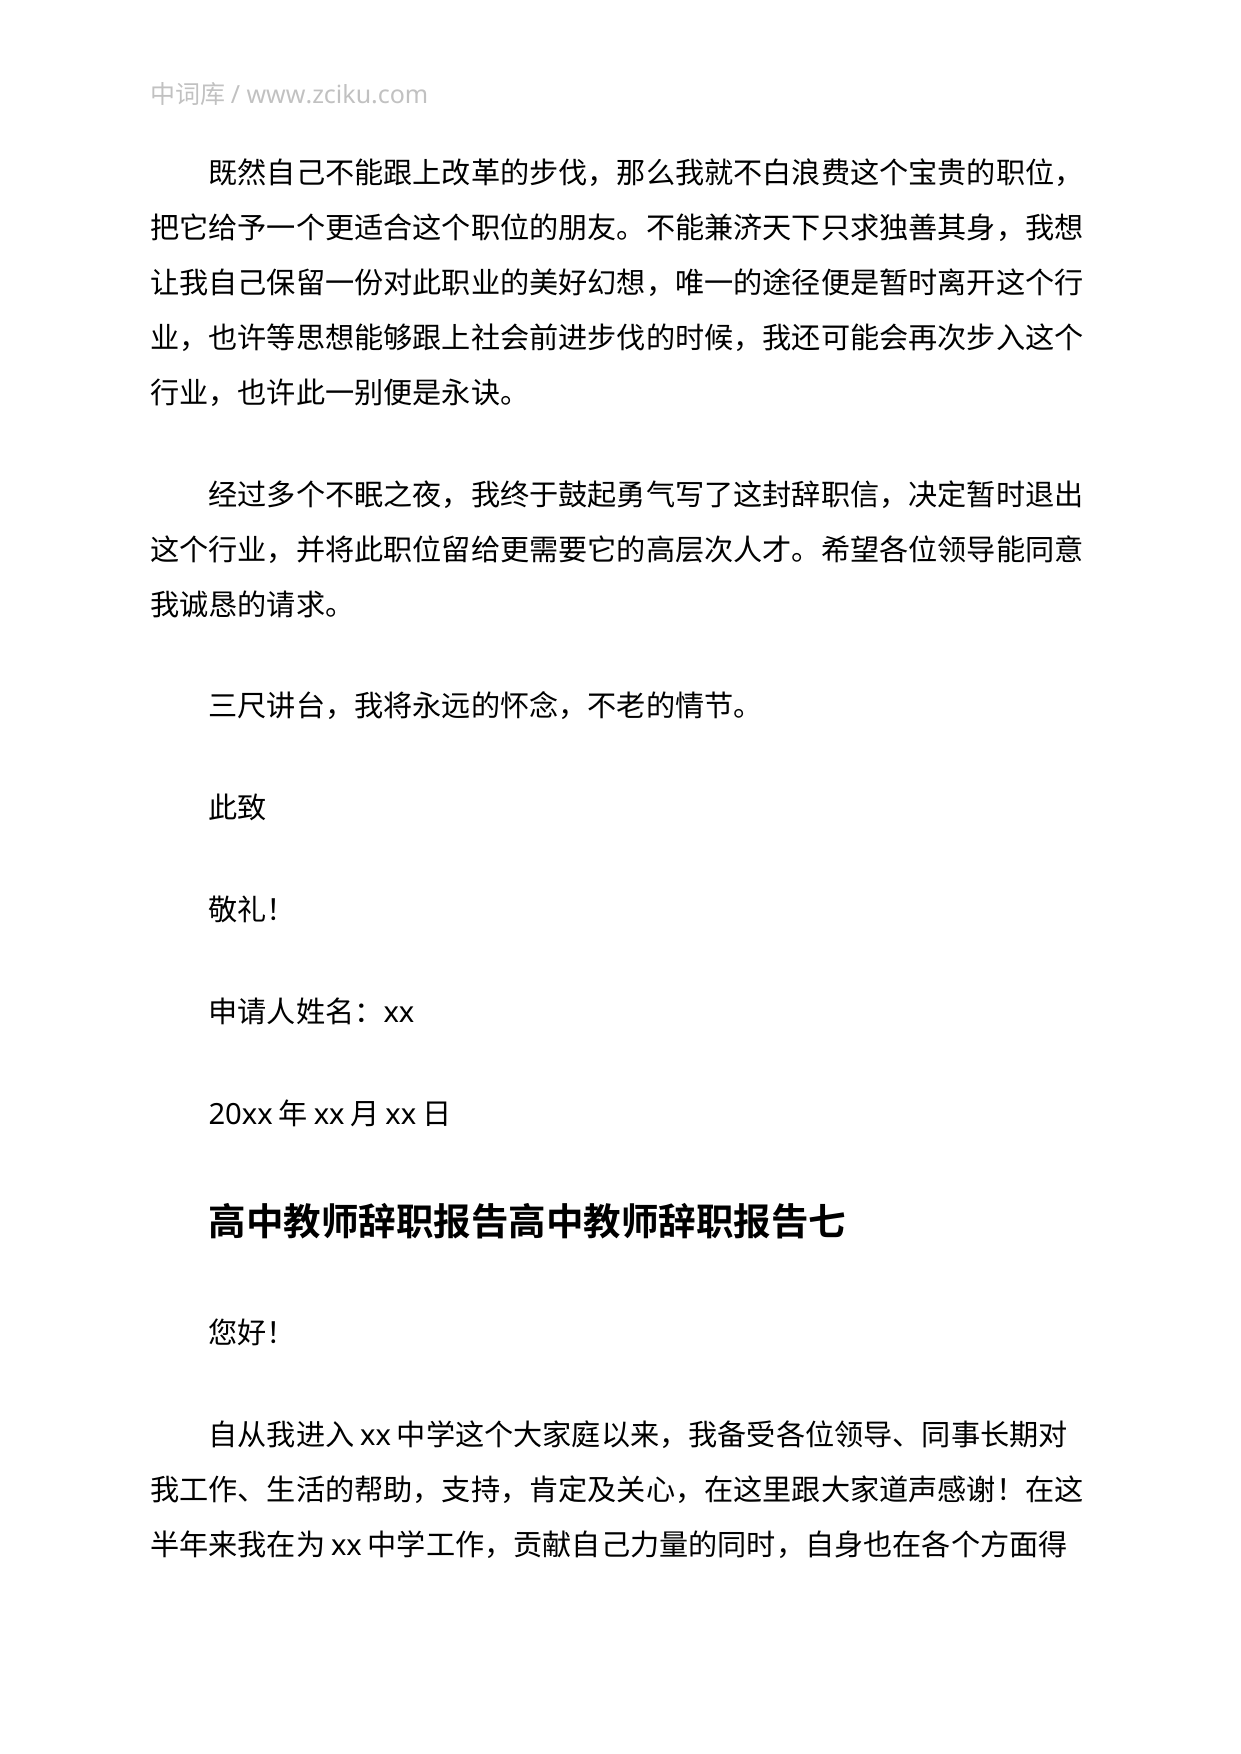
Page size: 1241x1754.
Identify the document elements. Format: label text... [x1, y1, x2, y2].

text 高中教师辞职报告高中教师辞职报告七 [150, 1192, 1090, 1246]
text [150, 1411, 1090, 1564]
text 既然自己不能跟上改革的步伐，那么我就不白浪费这个宝贵的职位，把它给予一个更适合这个职位的朋友。不能兼济天下只求独善其身，我想让我自己保留一份对此职业的美好幻想，唯一的途径便是暂时离开这个行业，也许等思想能够跟上社会前进步伐的时候，我还可能会再次步入这个行业，也许此一别便是永诀。 [150, 150, 1090, 412]
text 敬礼！ [150, 886, 1090, 929]
text 三尺讲台，我将永远的怀念，不老的情节。 [150, 683, 1090, 725]
text 申请人姓名：xx [150, 988, 1090, 1031]
text 经过多个不眠之夜，我终于鼓起勇气写了这封辞职信，决定暂时退出这个行业，并将此职位留给更需要它的高层次人才。希望各位领导能同意我诚恳的请求。 [150, 471, 1090, 623]
text 您好！ [150, 1309, 1090, 1352]
text 20xx年xx月xx日 [150, 1090, 1090, 1133]
text 此致 [150, 785, 1090, 827]
